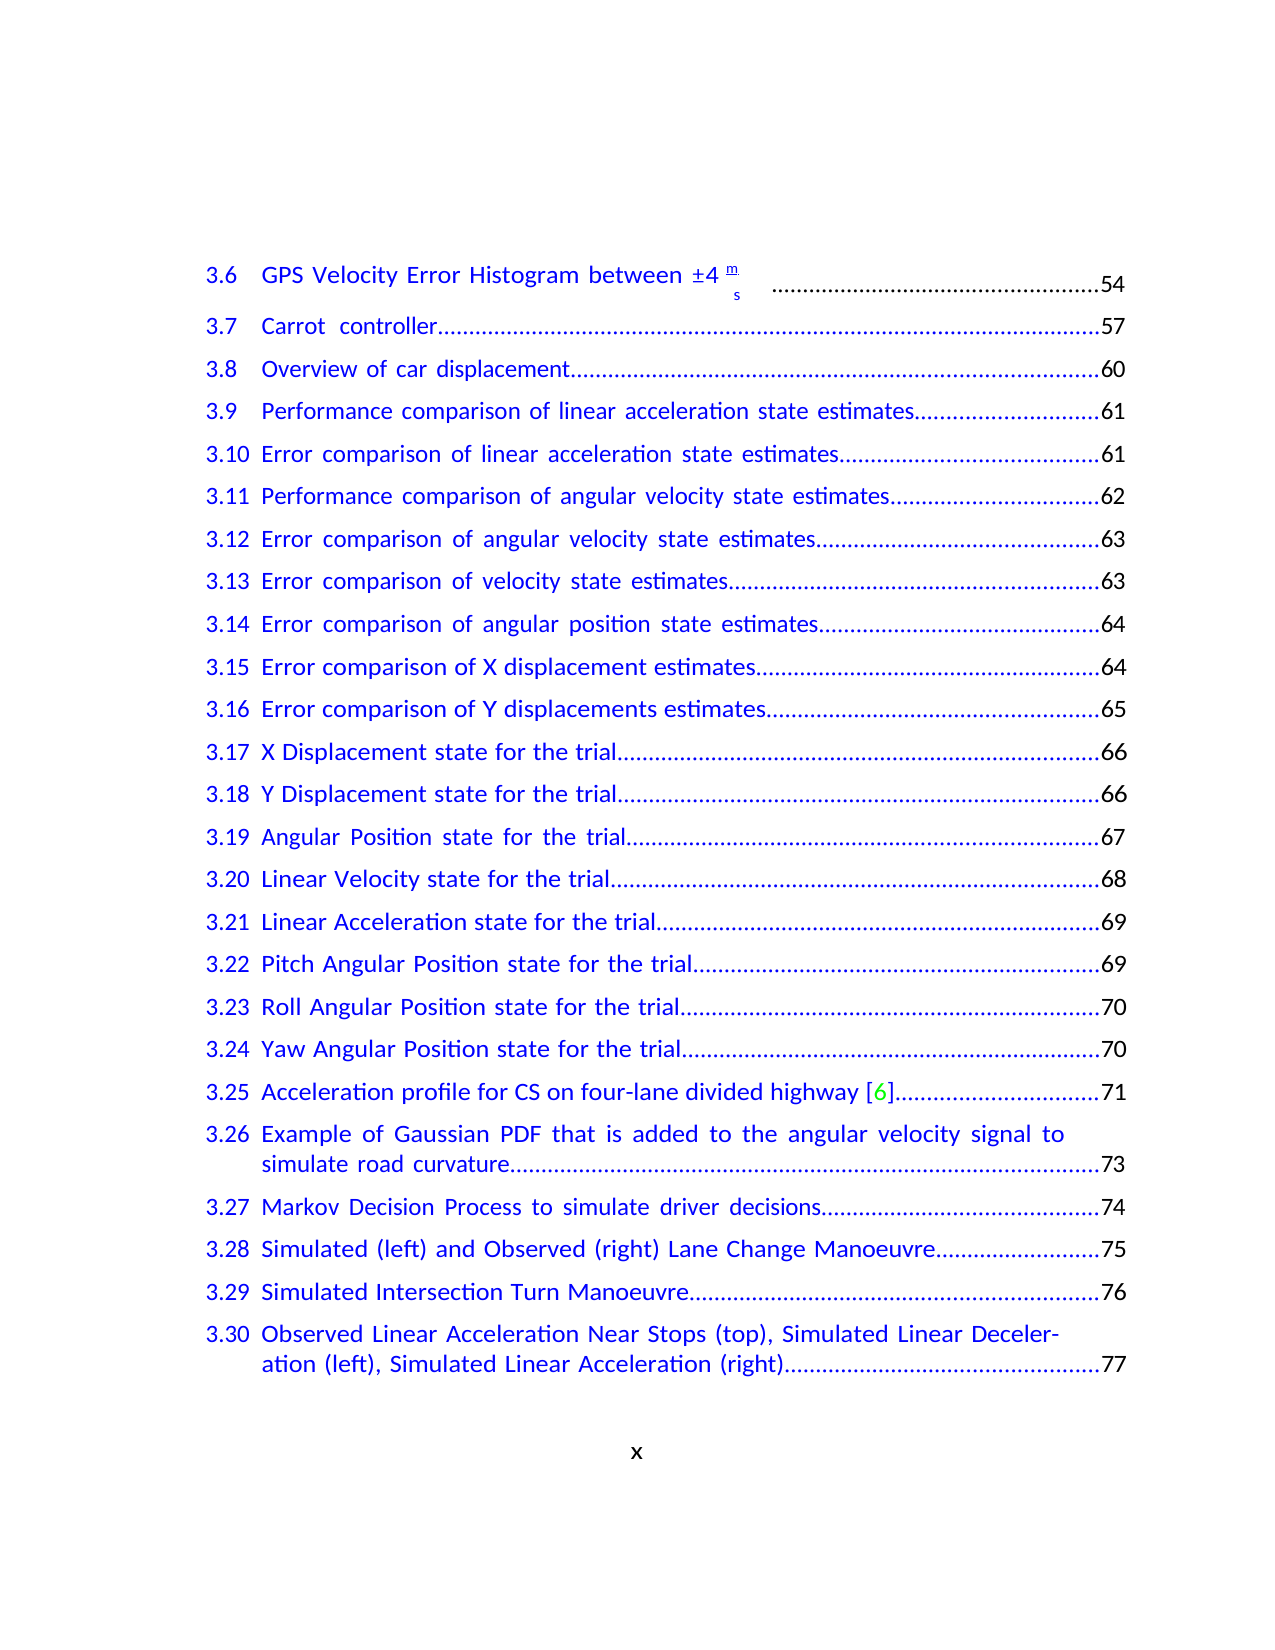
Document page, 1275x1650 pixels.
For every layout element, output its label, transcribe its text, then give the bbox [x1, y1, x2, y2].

list Performance comparison of linear acceleration state estimates 61 [205, 395, 1219, 426]
list Markov Decision Process to simulate driver decisions 74 [205, 1191, 1219, 1221]
list X Displacement state for the trial 66 [205, 736, 1219, 766]
text . 54 [771, 268, 1219, 298]
list Yaw Angular Position state for the trial 70 [205, 1034, 1219, 1064]
text ation (left), Simulated Linear Acceleration (right) 77 [261, 1349, 1219, 1379]
list Error comparison of Y displacements estimates 65 [205, 693, 1219, 724]
list Pitch Angular Position state for the trial 69 [205, 948, 1219, 979]
list Error comparison of angular velocity state estimates 63 [205, 523, 1219, 553]
list Overview of car displacement 60 [205, 353, 1219, 383]
list Error comparison of angular position state estimates 64 [205, 608, 1219, 639]
list Observed Linear Acceleration Near Stops (top), Simulated Linear Deceler- [205, 1318, 1219, 1349]
list Error comparison of X displacement estimates 64 [205, 651, 1219, 681]
list GPS Velocity Error Histogram between ±4 m [205, 259, 744, 289]
list Error comparison of velocity state estimates 63 [205, 566, 1219, 596]
list Example of Gaussian PDF that is added to the angular velocity signal to simulate road curvature 73 [205, 1119, 1125, 1179]
list Roll Angular Position state for the trial 70 [205, 991, 1219, 1022]
list Linear Velocity state for the trial 68 [205, 863, 1219, 894]
list Angular Position state for the trial 67 [205, 821, 1219, 851]
list Simulated Intersection Turn Manoeuvre 76 [205, 1276, 1219, 1306]
list Acceleration profile for CS on four-lane divided highway [6] 71 [205, 1076, 1219, 1107]
list Y Displacement state for the trial 66 [205, 778, 1219, 809]
list Simulated (left) and Observed (right) Lane Change Manoeuvre 75 [205, 1233, 1219, 1264]
list Performance comparison of angular velocity state estimates 62 [205, 480, 1219, 511]
list Linear Acceleration state for the trial 69 [205, 906, 1219, 936]
list Carrot controller 57 [205, 310, 1219, 341]
list Error comparison of linear acceleration state estimates 61 [205, 438, 1219, 468]
